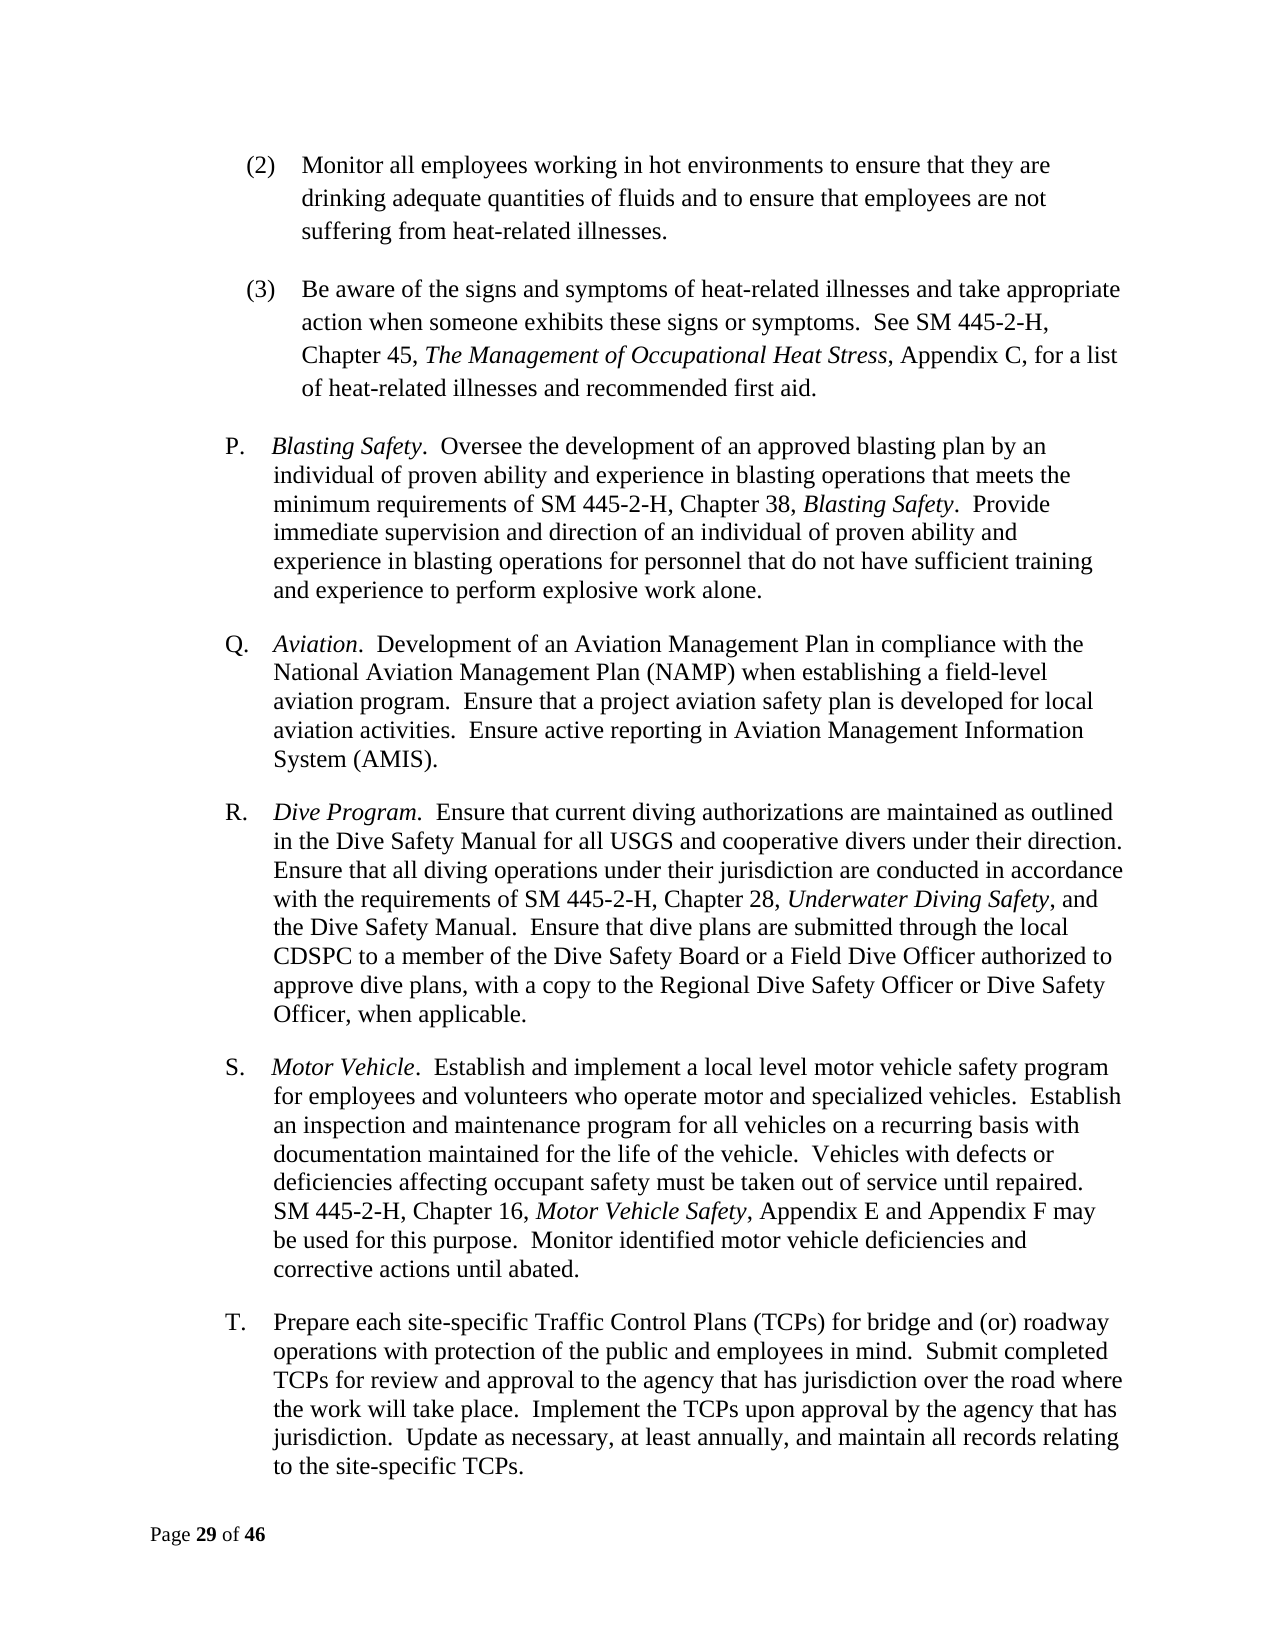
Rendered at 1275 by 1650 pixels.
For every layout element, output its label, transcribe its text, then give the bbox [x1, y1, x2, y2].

text Aviation. Development of an Aviation Management Plan in compliance with the National Aviation Management Plan (NAMP) when establishing a field-level aviation program. Ensure that a project aviation safety plan is developed for local aviation activities. Ensure active reporting in Aviation Management Information System (AMIS). [225, 629, 1125, 772]
text Be aware of the signs and symptoms of heat-related illnesses and take appropriate action when someone exhibits these signs or symptoms. See SM 445-2-H, Chapter 45, The Management of Occupational Heat Stress, Appendix C, for a list of heat-related illnesses and recommended first aid. [246, 274, 1125, 402]
text Dive Program. Ensure that current diving authorizations are maintained as outlined in the Dive Safety Manual for all USGS and cooperative divers under their direction. Ensure that all diving operations under their jurisdiction are conducted in accordance with the requirements of SM 445-2-H, Chapter 28, Underwater Diving Safety, and the Dive Safety Manual. Ensure that dive plans are submitted through the local CDSPC to a member of the Dive Safety Board or a Field Dive Officer authorized to approve dive plans, with a copy to the Regional Dive Safety Officer or Dive Safety Officer, when applicable. [225, 797, 1125, 1027]
text Prepare each site-specific Traffic Control Plans (TCPs) for bridge and (or) roadway operations with protection of the public and employees in mind. Submit completed TCPs for review and approval to the agency that has jurisdiction over the road where the work will take place. Implement the TCPs upon approval by the agency that has jurisdiction. Update as necessary, at least annually, and maintain all records relating to the site-specific TCPs. [225, 1307, 1125, 1480]
text Motor Vehicle. Establish and implement a local level motor vehicle safety program for employees and volunteers who operate motor and specialized vehicles. Establish an inspection and maintenance program for all vehicles on a recurring basis with documentation maintained for the life of the vehicle. Vehicles with defects or deficiencies affecting occupant safety must be taken out of service until repaired. SM 445-2-H, Chapter 16, Motor Vehicle Safety, Appendix E and Appendix F may be used for this purpose. Monitor identified motor vehicle deficiencies and corrective actions until abated. [225, 1052, 1125, 1282]
text Monitor all employees working in hot environments to ensure that they are drinking adequate quantities of fluids and to ensure that employees are not suffering from heat-related illnesses. [246, 150, 1125, 245]
text Blasting Safety. Oversee the development of an approved blasting plan by an individual of proven ability and experience in blasting operations that meets the minimum requirements of SM 445-2-H, Chapter 38, Blasting Safety. Provide immediate supervision and direction of an individual of proven ability and experience in blasting operations for personnel that do not have sufficient training and experience to perform explosive work alone. [225, 431, 1125, 604]
